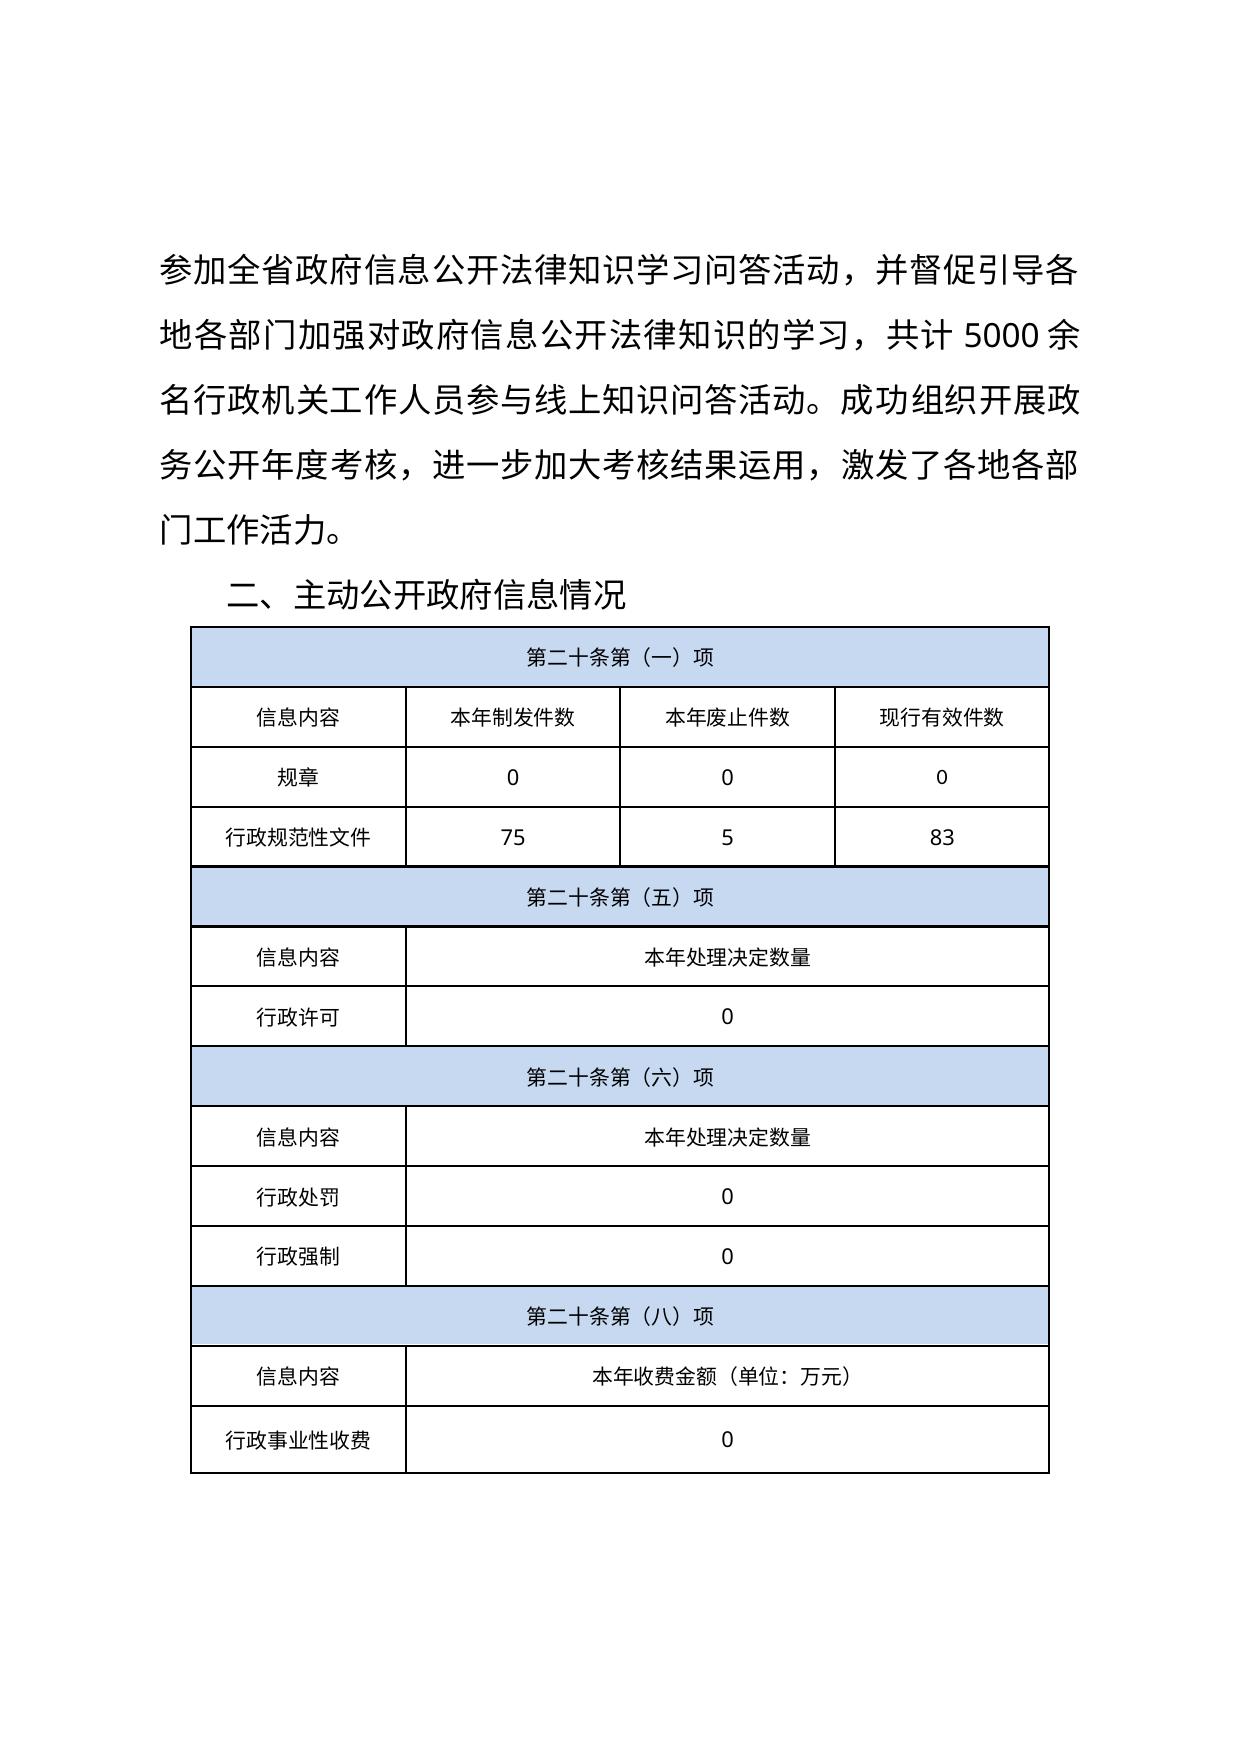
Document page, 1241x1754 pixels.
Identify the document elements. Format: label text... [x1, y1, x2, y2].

table_cell 信息内容 [192, 1347, 405, 1404]
table_cell 行政规范性文件 [192, 808, 405, 865]
table_cell 本年废止件数 [621, 688, 834, 746]
table_cell 信息内容 [192, 1107, 405, 1165]
table_cell 本年处理决定数量 [407, 928, 1048, 985]
table_cell 0 [407, 1167, 1048, 1225]
table_cell 行政事业性收费 [192, 1407, 405, 1472]
table_cell 0 [407, 1227, 1048, 1285]
list 二、主动公开政府信息情况 [159, 561, 1081, 626]
table_cell 信息内容 [192, 928, 405, 985]
table_cell 83 [836, 808, 1048, 865]
table_cell 本年制发件数 [407, 688, 619, 746]
table_header 第二十条第（一）项 [192, 628, 1048, 686]
table_cell 规章 [192, 748, 405, 806]
table_cell 0 [407, 748, 619, 806]
table_cell 行政处罚 [192, 1167, 405, 1225]
table_cell 行政强制 [192, 1227, 405, 1285]
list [159, 236, 1081, 561]
table_cell 第二十条第（五）项 [192, 868, 1048, 925]
table_cell 第二十条第（八）项 [192, 1287, 1048, 1344]
table_cell 0 [407, 987, 1048, 1045]
table_cell 75 [407, 808, 619, 865]
table_cell 现行有效件数 [836, 688, 1048, 746]
table_cell 0 [621, 748, 834, 806]
table_cell 本年处理决定数量 [407, 1107, 1048, 1165]
table_cell 行政许可 [192, 987, 405, 1045]
table_cell 5 [621, 808, 834, 865]
table_cell 本年收费金额（单位：万元） [407, 1347, 1048, 1404]
table_cell 0 [836, 748, 1048, 806]
table_cell 信息内容 [192, 688, 405, 746]
table_cell 0 [407, 1407, 1048, 1472]
table_cell 第二十条第（六）项 [192, 1047, 1048, 1105]
